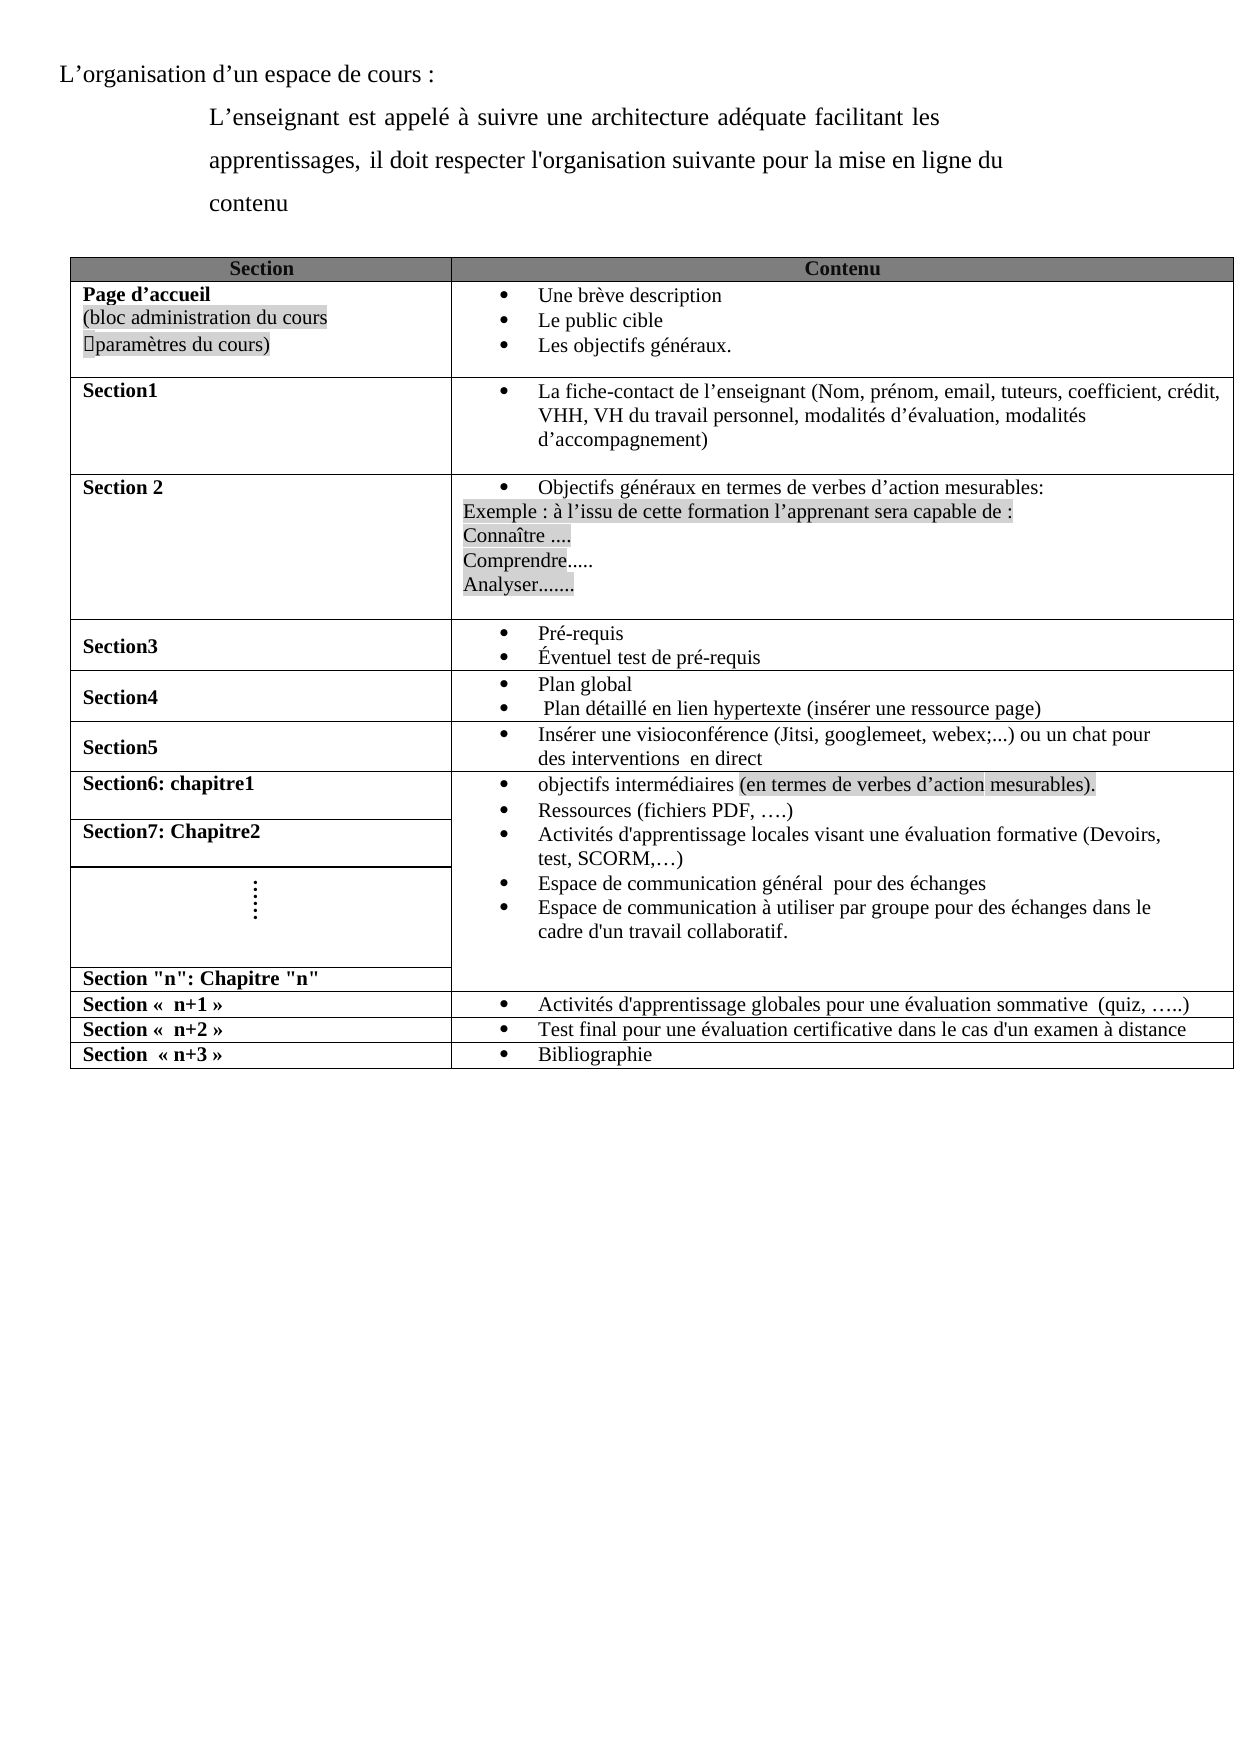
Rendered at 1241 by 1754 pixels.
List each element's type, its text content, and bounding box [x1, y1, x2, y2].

table_cell Section3 [71, 620, 451, 670]
table_cell Activités d'apprentissage globales pour une évaluation sommative (quiz, …..) [452, 992, 1233, 1017]
table_cell Section "n": Chapitre "n" [71, 968, 451, 991]
table_cell Objectifs généraux en termes de verbes d’action mesurables: Exemple : à l’issu de cette formation l’apprenant sera capable de : Connaître .... Comprendre..... Analyser....... [452, 475, 1233, 619]
table_cell …… [71, 868, 451, 967]
table_cell Section7: Chapitre2 [71, 820, 451, 866]
table_cell Page d’accueil (bloc administration du cours paramètres du cours) [71, 282, 451, 377]
table_cell Section 2 [71, 475, 451, 619]
table_cell Bibliographie [452, 1043, 1233, 1067]
table_cell Section « n+3 » [71, 1043, 451, 1067]
table_cell Plan global Plan détaillé en lien hypertexte (insérer une ressource page) [452, 671, 1233, 721]
table_cell La fiche-contact de l’enseignant (Nom, prénom, email, tuteurs, coefficient, crédit, VHH, VH du travail personnel, modalités d’évaluation, modalités d’accompagnement) [452, 378, 1233, 474]
table_header Contenu [452, 258, 1233, 281]
table_cell Section5 [71, 722, 451, 771]
table_cell Section4 [71, 671, 451, 721]
table_header Section [71, 258, 451, 281]
text L’enseignant est appelé à suivre une architecture adéquate facilitant les apprentissages, il doit respecter l'organisation suivante pour la mise en ligne du contenu [209, 102, 1084, 217]
table_cell Section « n+2 » [71, 1018, 451, 1042]
table_cell Section « n+1 » [71, 992, 451, 1017]
table_cell Pré-requis Éventuel test de pré-requis [452, 620, 1233, 670]
table_cell Section1 [71, 378, 451, 474]
table_cell objectifs intermédiaires (en termes de verbes d’action mesurables). Ressources (fichiers PDF, ….) Activités d'apprentissage locales visant une évaluation formative (Devoirs, test, SCORM,…) Espace de communication général pour des échanges Espace de communication à utiliser par groupe pour des échanges dans le cadre d'un travail collaboratif. [452, 772, 1233, 991]
table_cell Test final pour une évaluation certificative dans le cas d'un examen à distance [452, 1018, 1233, 1042]
table_cell Insérer une visioconférence (Jitsi, googlemeet, webex;...) ou un chat pour des interventions en direct [452, 722, 1233, 771]
table_cell Section6: chapitre1 [71, 772, 451, 819]
table_cell Une brève description Le public cible Les objectifs généraux. [452, 282, 1233, 377]
text L’organisation d’un espace de cours : [59, 59, 1084, 88]
